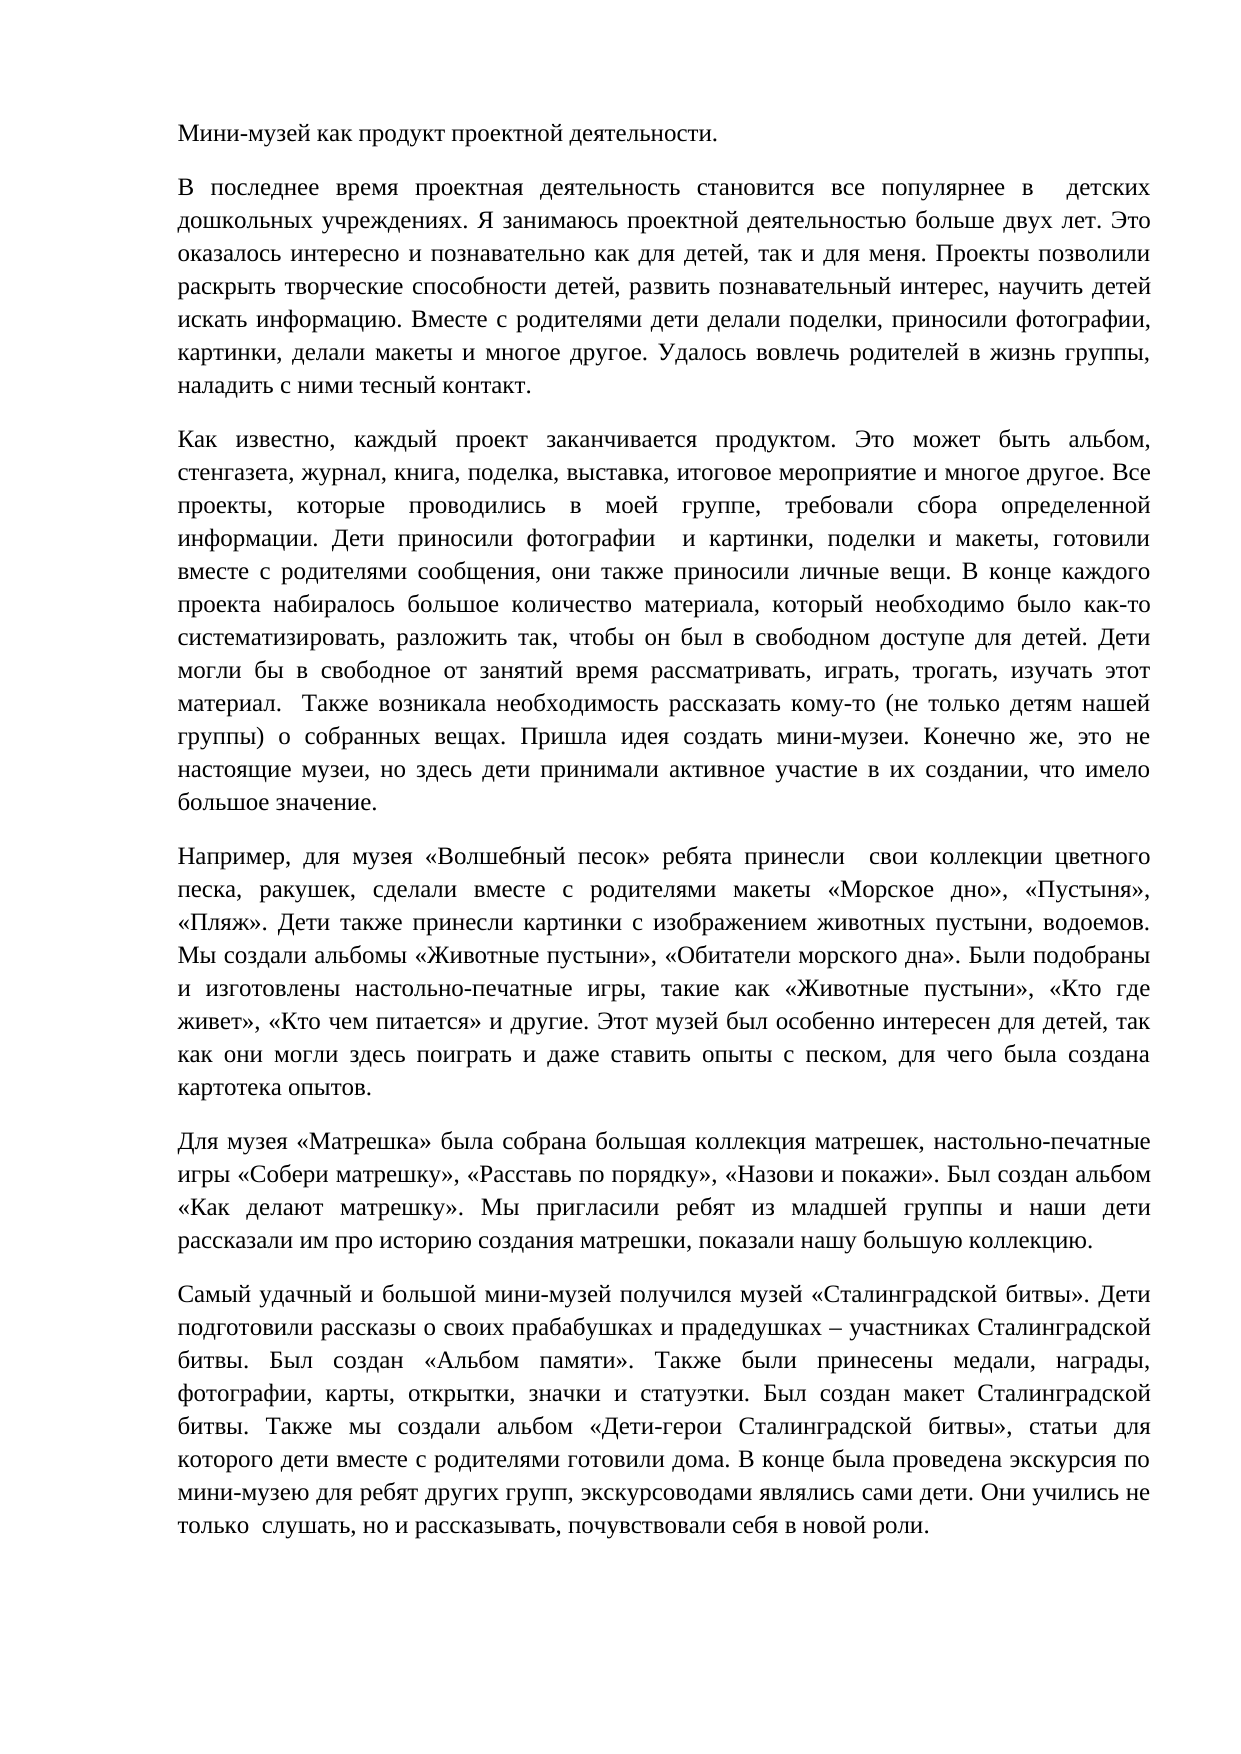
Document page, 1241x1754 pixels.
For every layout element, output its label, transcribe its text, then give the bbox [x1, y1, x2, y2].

text Самый удачный и большой мини-музей получился музей «Сталинградской битвы». Дети подготовили рассказы о своих прабабушках и прадедушках – участниках Сталинградской битвы. Был создан «Альбом памяти». Также были принесены медали, награды, фотографии, карты, открытки, значки и статуэтки. Был создан макет Сталинградской битвы. Также мы создали альбом «Дети-герои Сталинградской битвы», статьи для которого дети вместе с родителями готовили дома. В конце была проведена экскурсия по мини-музею для ребят других групп, экскурсоводами являлись сами дети. Они учились не только слушать, но и рассказывать, почувствовали себя в новой роли. [177, 1279, 1152, 1539]
text В последнее время проектная деятельность становится все популярнее в детских дошкольных учреждениях. Я занимаюсь проектной деятельностью больше двух лет. Это оказалось интересно и познавательно как для детей, так и для меня. Проекты позволили раскрыть творческие способности детей, развить познавательный интерес, научить детей искать информацию. Вместе с родителями дети делали поделки, приносили фотографии, картинки, делали макеты и многое другое. Удалось вовлечь родителей в жизнь группы, наладить с ними тесный контакт. [177, 172, 1152, 399]
text Мини-музей как продукт проектной деятельности. [177, 118, 1152, 147]
text Например, для музея «Волшебный песок» ребята принесли свои коллекции цветного песка, ракушек, сделали вместе с родителями макеты «Морское дно», «Пустыня», «Пляж». Дети также принесли картинки с изображением животных пустыни, водоемов. Мы создали альбомы «Животные пустыни», «Обитатели морского дна». Были подобраны и изготовлены настольно-печатные игры, такие как «Животные пустыни», «Кто где живет», «Кто чем питается» и другие. Этот музей был особенно интересен для детей, так как они могли здесь поиграть и даже ставить опыты с песком, для чего была создана картотека опытов. [177, 841, 1152, 1101]
text Для музея «Матрешка» была собрана большая коллекция матрешек, настольно-печатные игры «Собери матрешку», «Расставь по порядку», «Назови и покажи». Был создан альбом «Как делают матрешку». Мы пригласили ребят из младшей группы и наши дети рассказали им про историю создания матрешки, показали нашу большую коллекцию. [177, 1126, 1152, 1254]
text Как известно, каждый проект заканчивается продуктом. Это может быть альбом, стенгазета, журнал, книга, поделка, выставка, итоговое мероприятие и многое другое. Все проекты, которые проводились в моей группе, требовали сбора определенной информации. Дети приносили фотографии и картинки, поделки и макеты, готовили вместе с родителями сообщения, они также приносили личные вещи. В конце каждого проекта набиралось большое количество материала, который необходимо было как-то систематизировать, разложить так, чтобы он был в свободном доступе для детей. Дети могли бы в свободное от занятий время рассматривать, играть, трогать, изучать этот материал. Также возникала необходимость рассказать кому-то (не только детям нашей группы) о собранных вещах. Пришла идея создать мини-музеи. Конечно же, это не настоящие музеи, но здесь дети принимали активное участие в их создании, что имело большое значение. [177, 424, 1152, 816]
